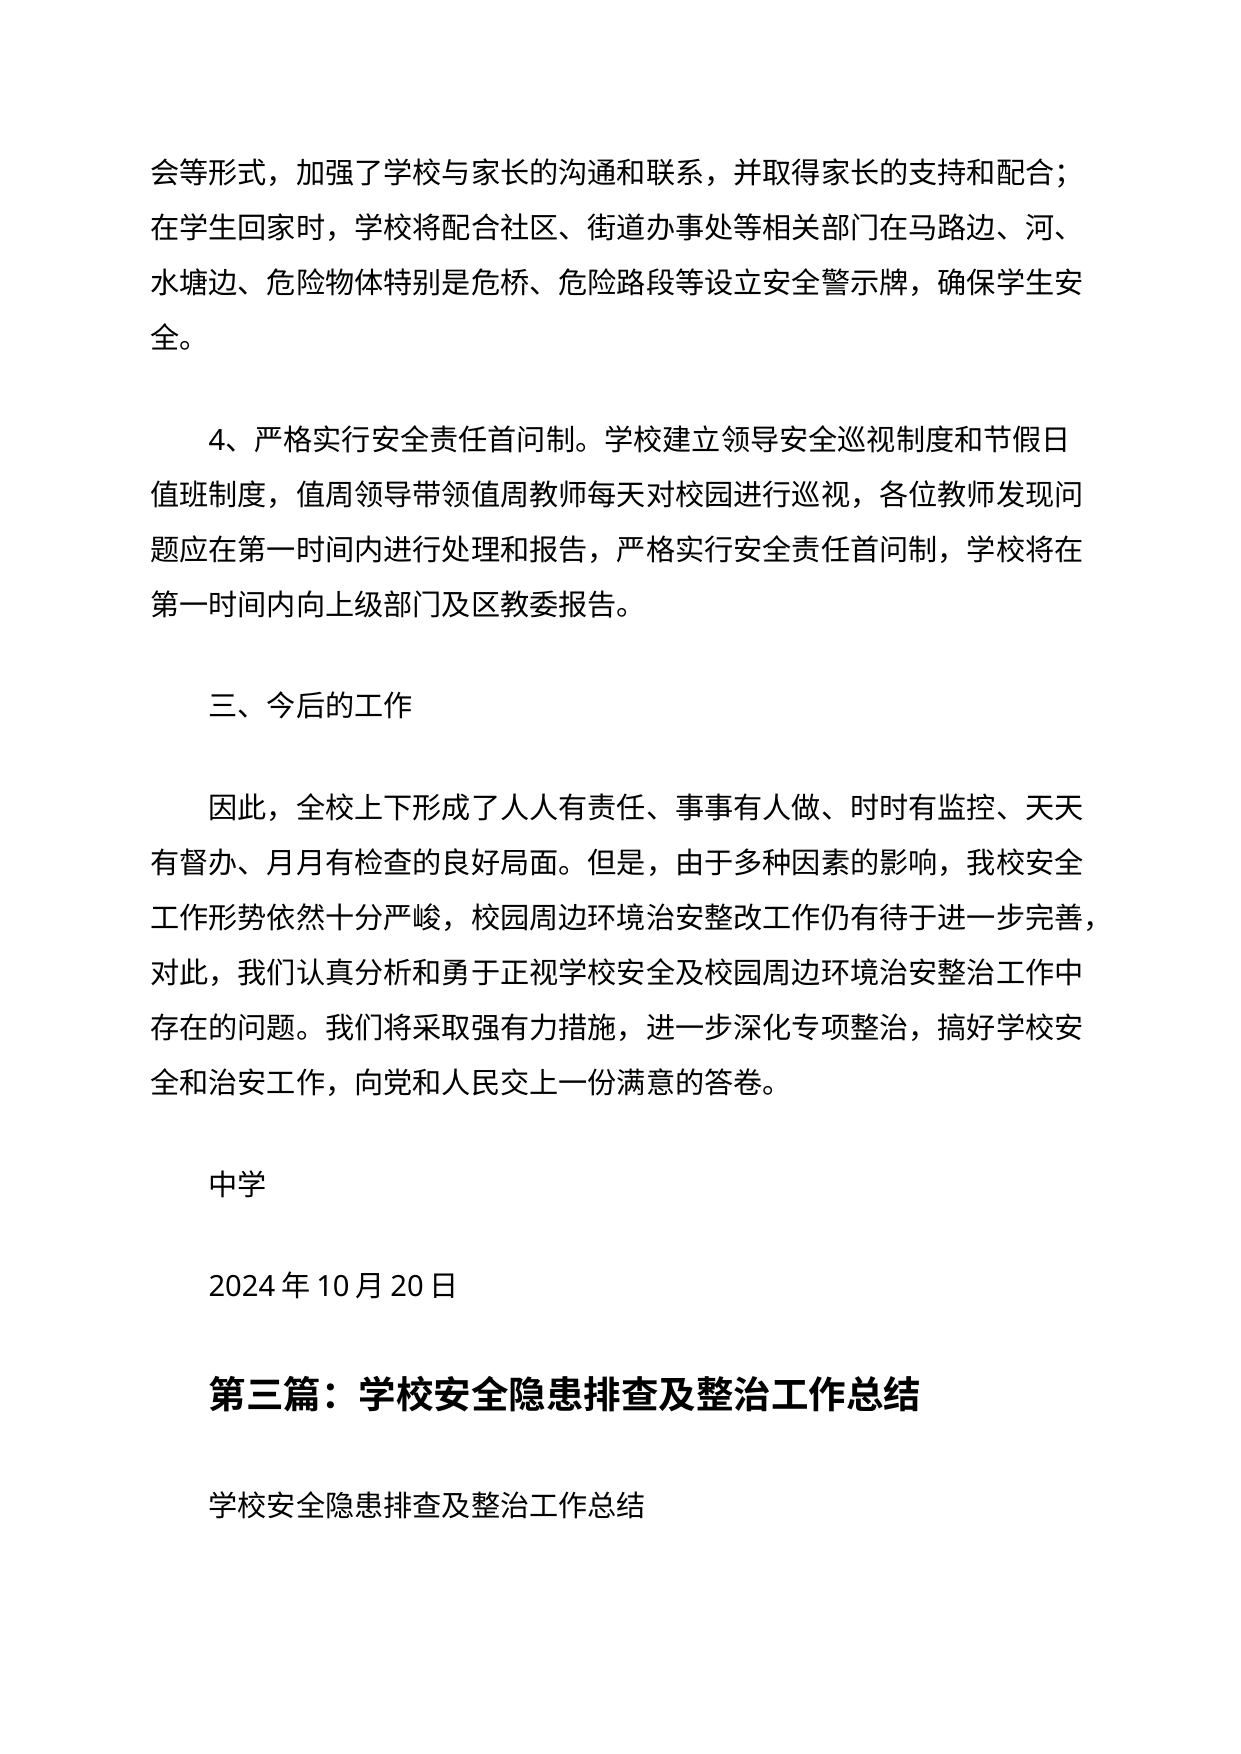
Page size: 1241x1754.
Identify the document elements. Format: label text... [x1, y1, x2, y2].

text 第三篇：学校安全隐患排查及整治工作总结 [150, 1365, 1090, 1419]
text 2024年10月20日 [150, 1263, 1090, 1305]
text 学校安全隐患排查及整治工作总结 [150, 1482, 1090, 1524]
text 4、严格实行安全责任首问制。学校建立领导安全巡视制度和节假日值班制度，值周领导带领值周教师每天对校园进行巡视，各位教师发现问题应在第一时间内进行处理和报告，严格实行安全责任首问制，学校将在第一时间内向上级部门及区教委报告。 [150, 416, 1090, 623]
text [150, 150, 1090, 357]
text 中学 [150, 1161, 1090, 1203]
text 三、今后的工作 [150, 683, 1090, 725]
text 因此，全校上下形成了人人有责任、事事有人做、时时有监控、天天有督办、月月有检查的良好局面。但是，由于多种因素的影响，我校安全工作形势依然十分严峻，校园周边环境治安整改工作仍有待于进一步完善，对此，我们认真分析和勇于正视学校安全及校园周边环境治安整治工作中存在的问题。我们将采取强有力措施，进一步深化专项整治，搞好学校安全和治安工作，向党和人民交上一份满意的答卷。 [150, 785, 1090, 1102]
